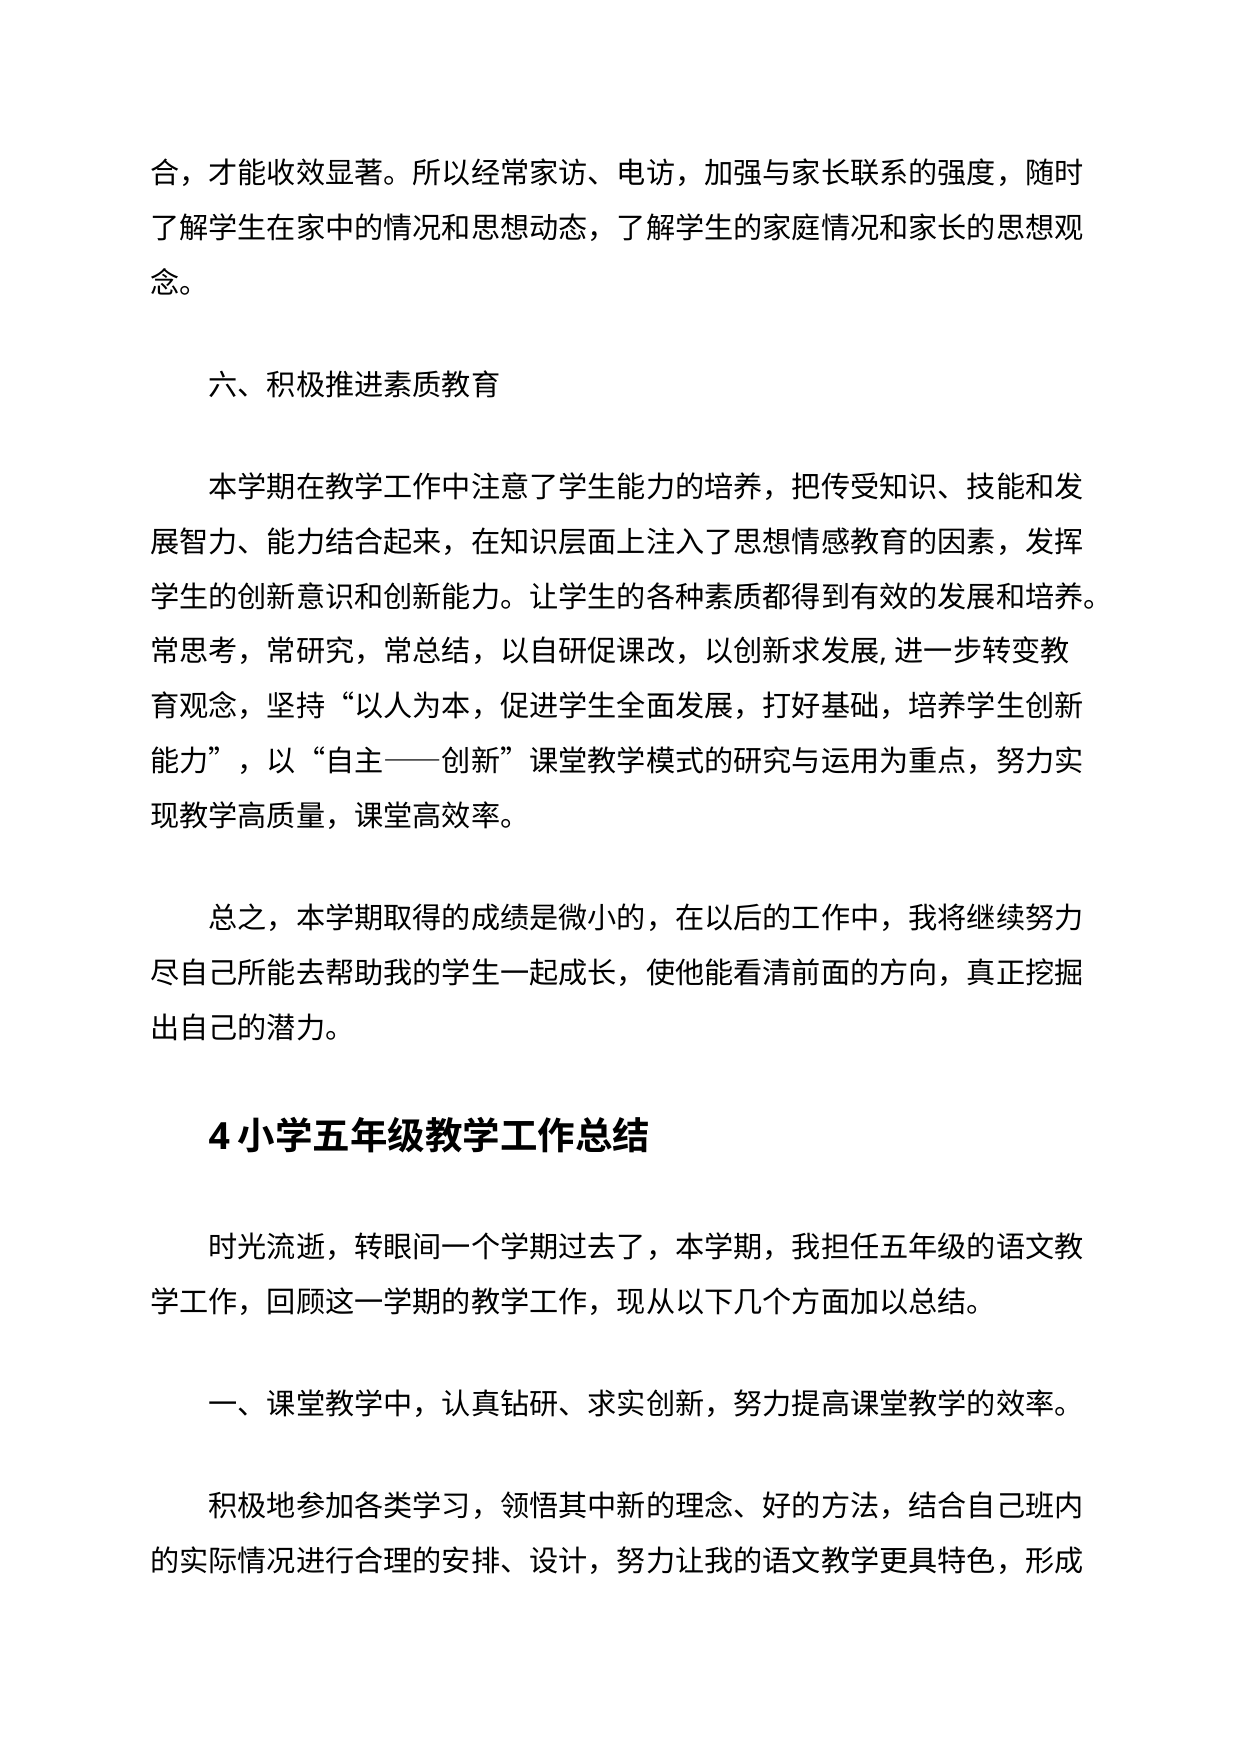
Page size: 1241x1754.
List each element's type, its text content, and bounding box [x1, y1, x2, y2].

text 本学期在教学工作中注意了学生能力的培养，把传受知识、技能和发展智力、能力结合起来，在知识层面上注入了思想情感教育的因素，发挥学生的创新意识和创新能力。让学生的各种素质都得到有效的发展和培养。常思考，常研究，常总结，以自研促课改，以创新求发展, 进一步转变教育观念，坚持“以人为本，促进学生全面发展，打好基础，培养学生创新能力”，以“自主——创新”课堂教学模式的研究与运用为重点，努力实现教学高质量，课堂高效率。 [150, 463, 1090, 835]
text 时光流逝，转眼间一个学期过去了，本学期，我担任五年级的语文教学工作，回顾这一学期的教学工作，现从以下几个方面加以总结。 [150, 1224, 1090, 1321]
text 六、积极推进素质教育 [150, 362, 1090, 404]
text 总之，本学期取得的成绩是微小的，在以后的工作中，我将继续努力尽自己所能去帮助我的学生一起成长，使他能看清前面的方向，真正挖掘出自己的潜力。 [150, 894, 1090, 1047]
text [150, 150, 1090, 302]
text 一、课堂教学中，认真钻研、求实创新，努力提高课堂教学的效率。 [150, 1380, 1090, 1423]
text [150, 1482, 1090, 1579]
text 4小学五年级教学工作总结 [150, 1106, 1090, 1161]
